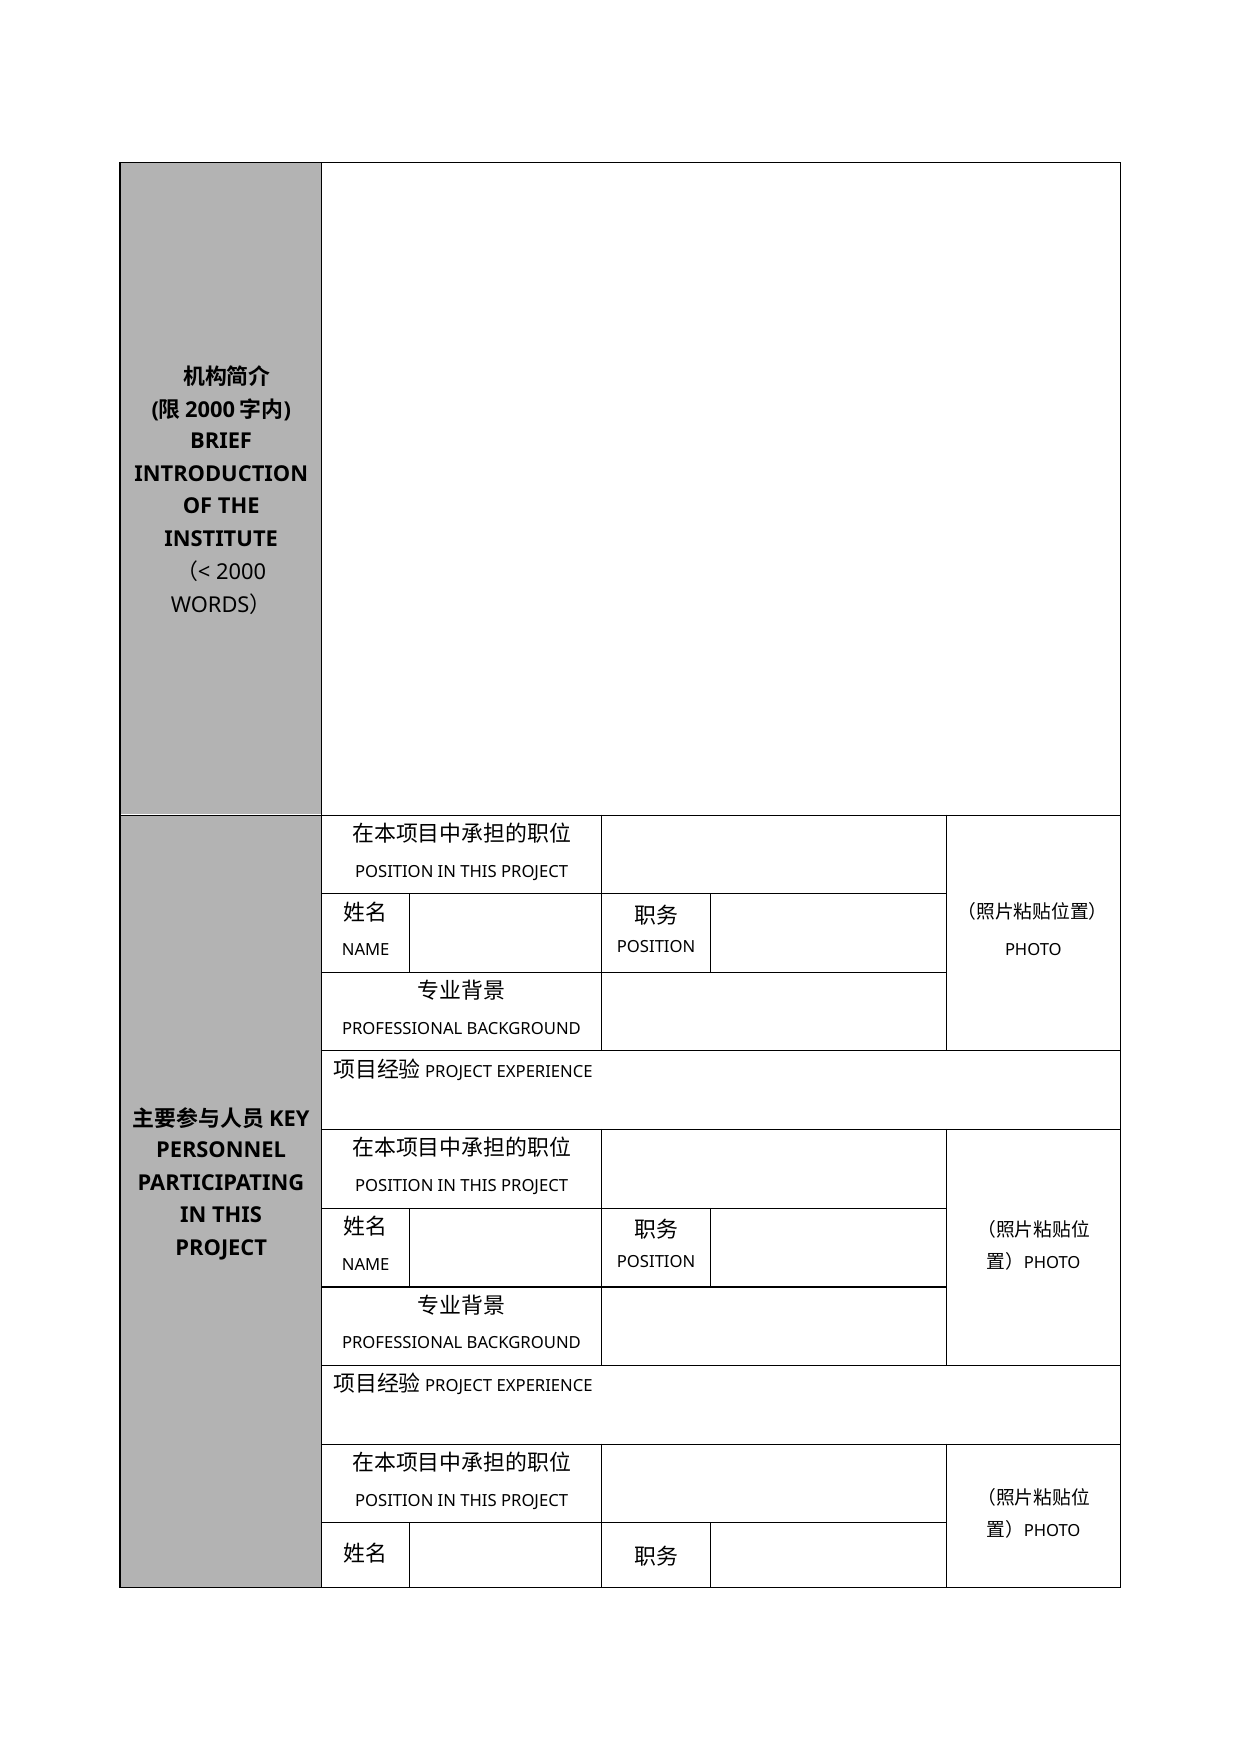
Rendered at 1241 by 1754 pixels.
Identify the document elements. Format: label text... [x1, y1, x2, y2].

table_cell 姓名 NAME [322, 1209, 409, 1286]
table_cell 项目经验PROJECT EXPERIENCE [322, 1051, 1120, 1129]
table_cell 姓名 NAME [322, 894, 409, 972]
table_cell [602, 816, 946, 893]
table_cell 项目经验PROJECT EXPERIENCE [322, 1366, 1120, 1443]
table_cell [410, 1523, 601, 1587]
table_cell [602, 1445, 946, 1522]
table_cell （照片粘贴位置）PHOTO [947, 1130, 1120, 1365]
table_cell [711, 894, 946, 972]
table_cell 职务POSITION [602, 1523, 710, 1587]
table_cell [602, 1288, 946, 1365]
table_cell 在本项目中承担的职位 POSITION IN THIS PROJECT [322, 1130, 601, 1208]
table_cell [711, 1523, 946, 1587]
table_cell [410, 894, 601, 972]
table_cell [711, 1209, 946, 1286]
table_cell 在本项目中承担的职位 POSITION IN THIS PROJECT [322, 1445, 601, 1522]
table_cell 姓名 NAME [322, 1523, 409, 1587]
table_cell （照片粘贴位置）PHOTO [947, 1445, 1120, 1587]
table_cell 专业背景 PROFESSIONAL BACKGROUND [322, 1288, 601, 1365]
table_cell （照片粘贴位置） PHOTO [947, 816, 1120, 1050]
table_cell [322, 163, 1120, 814]
table_cell [602, 1130, 946, 1208]
table_cell 主要参与人员 KEY PERSONNEL PARTICIPATING IN THIS PROJECT [121, 816, 321, 1587]
table_cell 机构简介 (限2000字内) BRIEF INTRODUCTION OF THE INSTITUTE （< 2000 WORDS） [121, 163, 321, 814]
table_cell 在本项目中承担的职位 POSITION IN THIS PROJECT [322, 816, 601, 893]
table_cell [602, 973, 946, 1050]
table_cell 职务POSITION [602, 894, 710, 972]
table_cell 专业背景 PROFESSIONAL BACKGROUND [322, 973, 601, 1050]
table_cell 职务POSITION [602, 1209, 710, 1286]
table_cell [410, 1209, 601, 1286]
